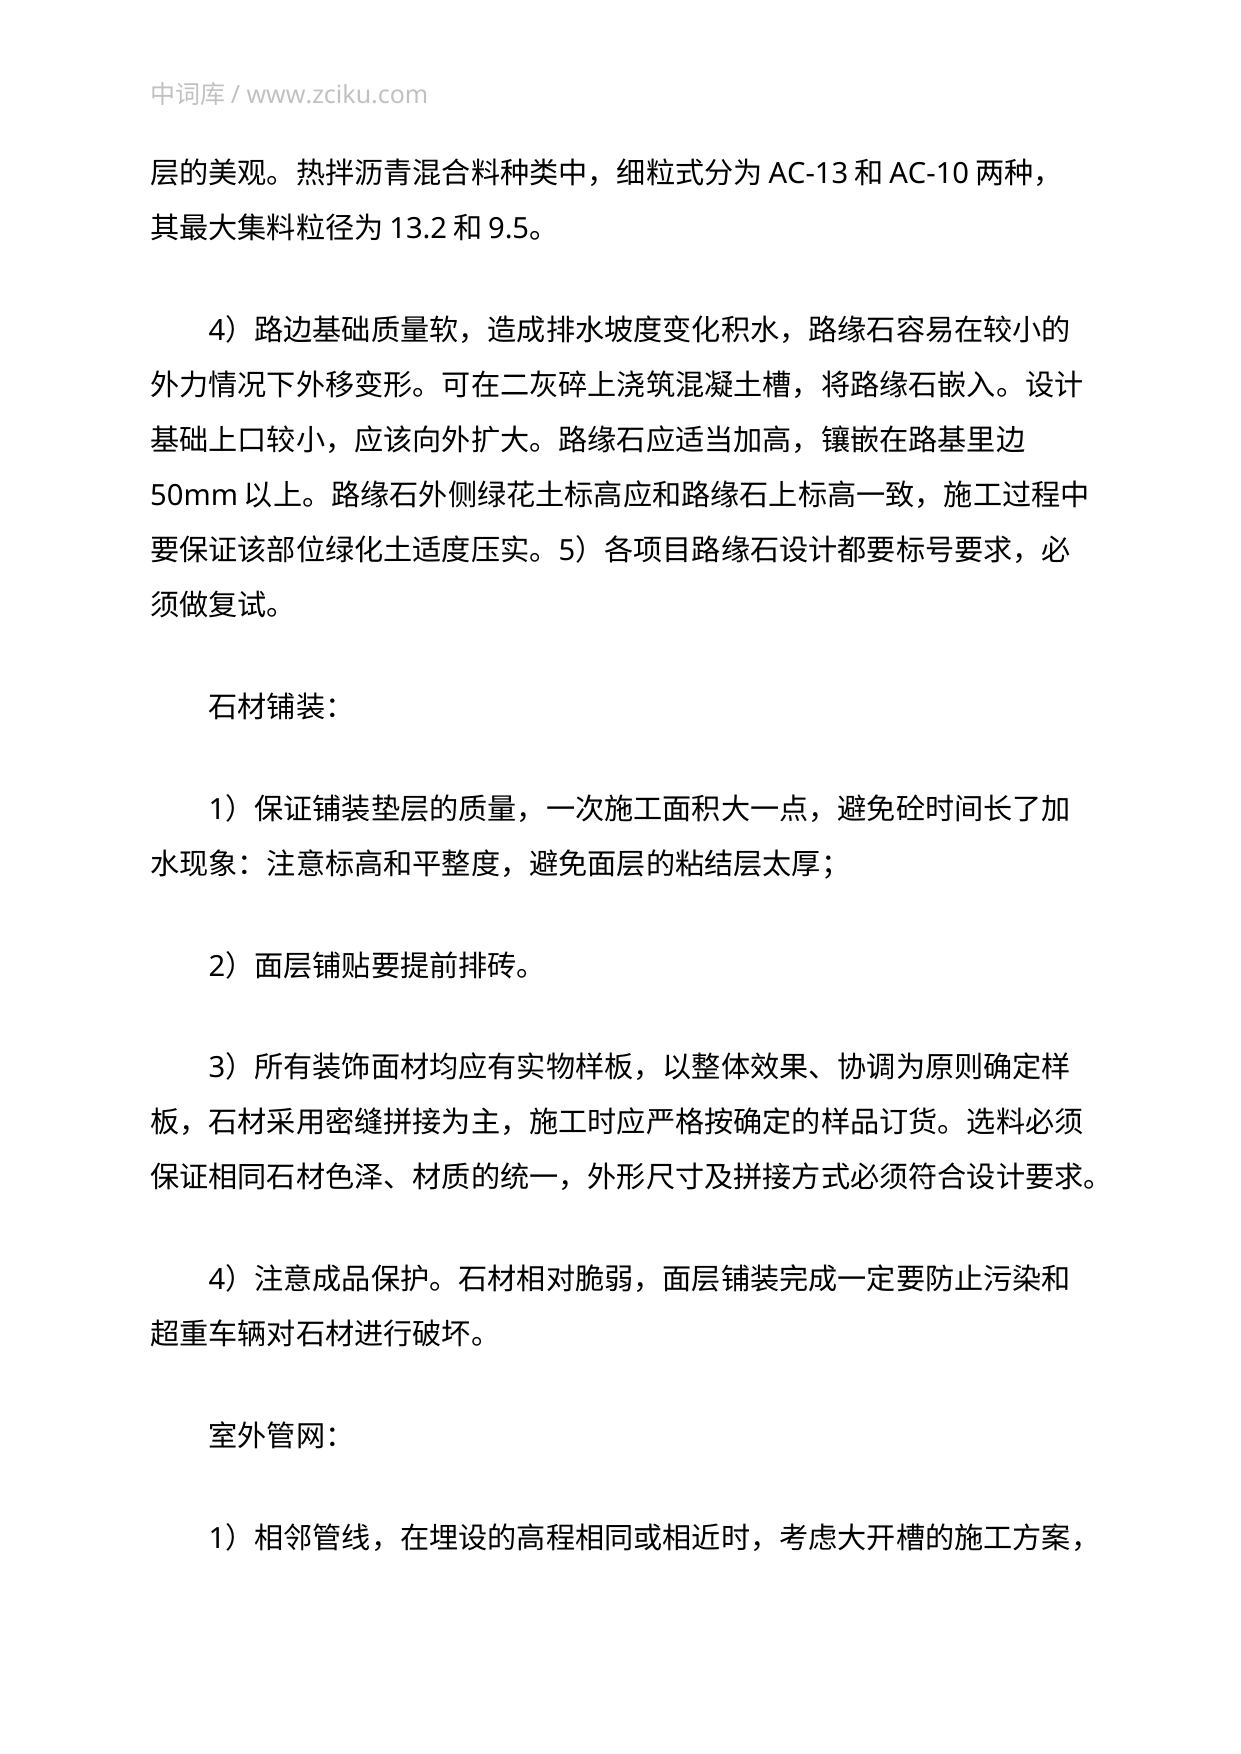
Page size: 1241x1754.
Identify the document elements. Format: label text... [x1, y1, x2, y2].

text 4）路边基础质量软，造成排水坡度变化积水，路缘石容易在较小的外力情况下外移变形。可在二灰碎上浇筑混凝土槽，将路缘石嵌入。设计基础上口较小，应该向外扩大。路缘石应适当加高，镶嵌在路基里边50mm以上。路缘石外侧绿花土标高应和路缘石上标高一致，施工过程中要保证该部位绿化土适度压实。5）各项目路缘石设计都要标号要求，必须做复试。 [150, 307, 1090, 624]
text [150, 150, 1090, 247]
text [150, 1514, 1090, 1557]
text 室外管网： [150, 1412, 1090, 1455]
text 4）注意成品保护。石材相对脆弱，面层铺装完成一定要防止污染和超重车辆对石材进行破坏。 [150, 1256, 1090, 1353]
text 3）所有装饰面材均应有实物样板，以整体效果、协调为原则确定样板，石材采用密缝拼接为主，施工时应严格按确定的样品订货。选料必须保证相同石材色泽、材质的统一，外形尺寸及拼接方式必须符合设计要求。 [150, 1044, 1090, 1196]
text 2）面层铺贴要提前排砖。 [150, 942, 1090, 984]
text 1）保证铺装垫层的质量，一次施工面积大一点，避免砼时间长了加水现象：注意标高和平整度，避免面层的粘结层太厚； [150, 785, 1090, 883]
text 石材铺装： [150, 683, 1090, 726]
